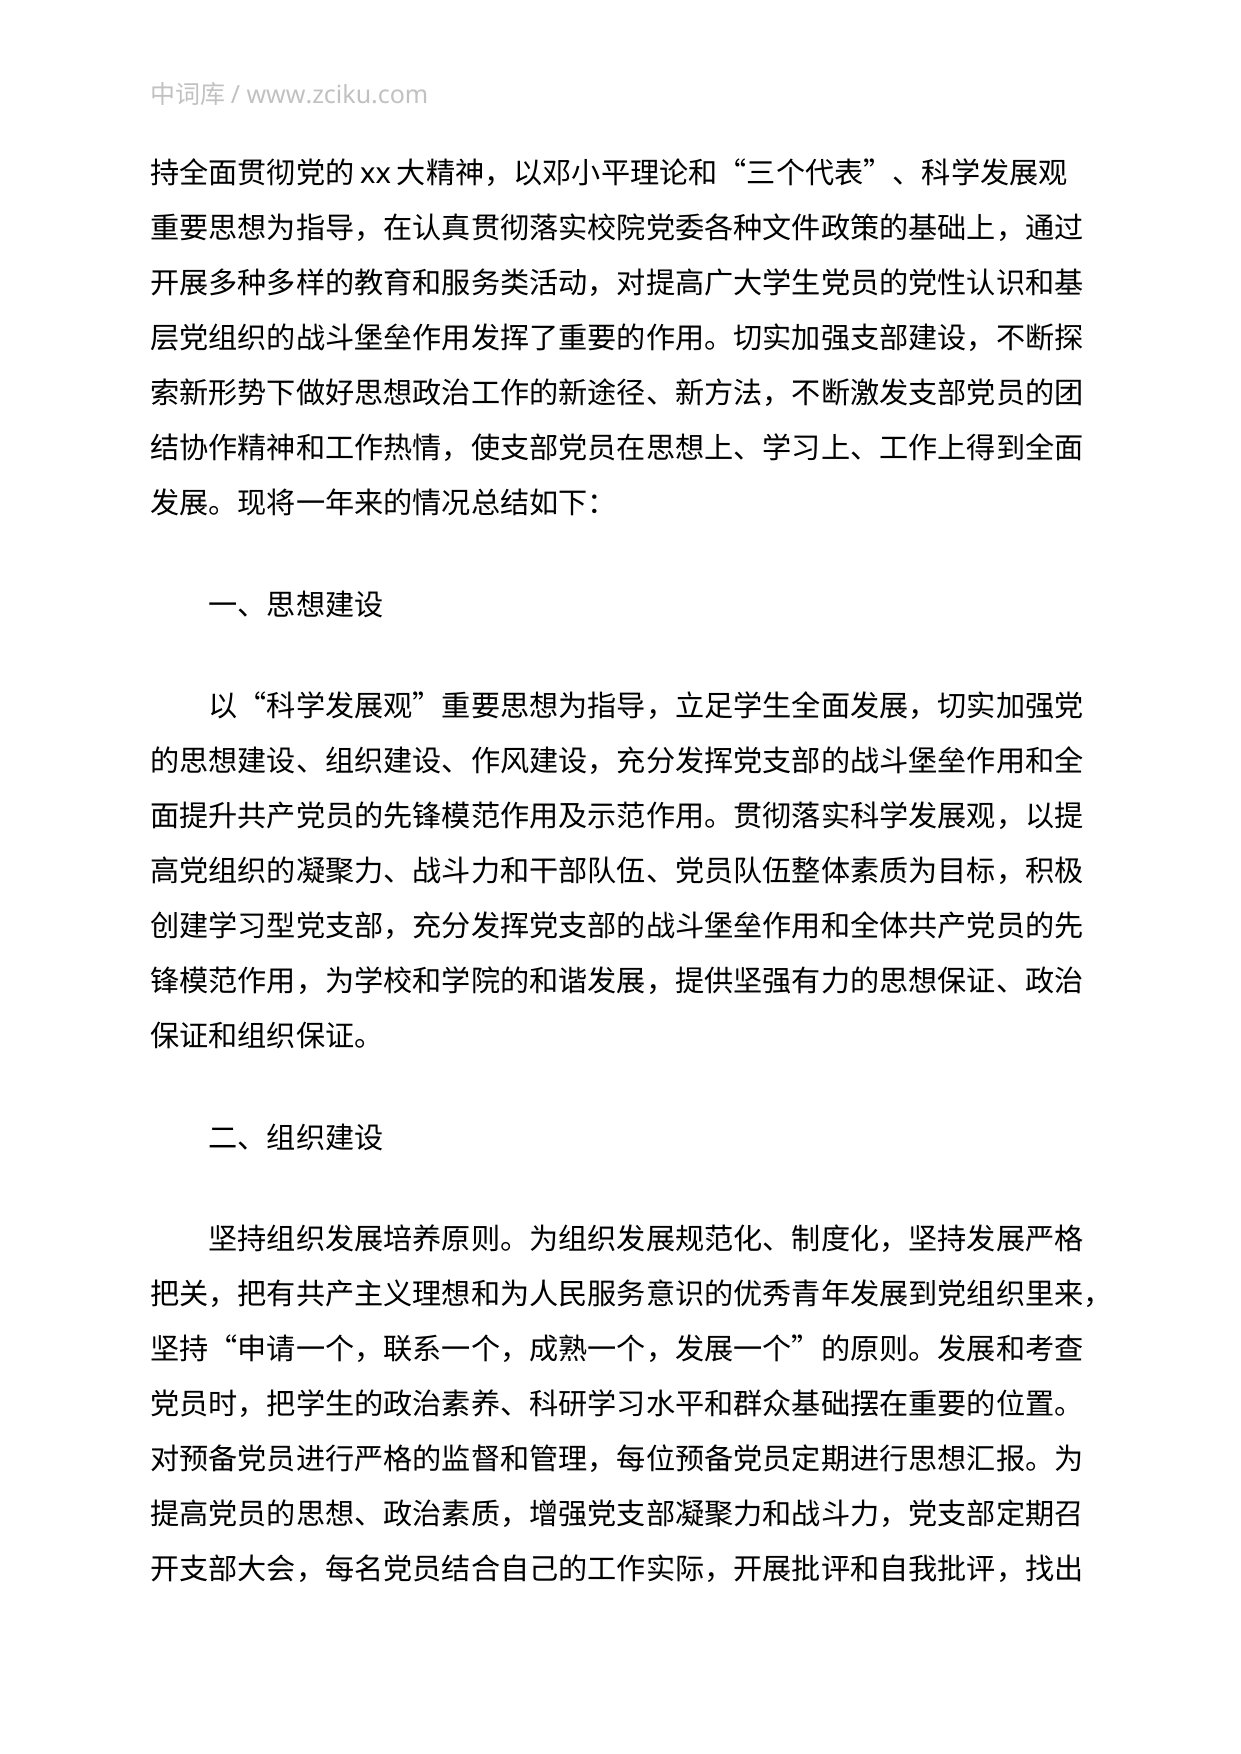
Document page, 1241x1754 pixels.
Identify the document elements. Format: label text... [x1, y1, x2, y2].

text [150, 1216, 1090, 1588]
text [150, 150, 1090, 522]
text 二、组织建设 [150, 1114, 1090, 1156]
text 以“科学发展观”重要思想为指导，立足学生全面发展，切实加强党的思想建设、组织建设、作风建设，充分发挥党支部的战斗堡垒作用和全面提升共产党员的先锋模范作用及示范作用。贯彻落实科学发展观，以提高党组织的凝聚力、战斗力和干部队伍、党员队伍整体素质为目标，积极创建学习型党支部，充分发挥党支部的战斗堡垒作用和全体共产党员的先锋模范作用，为学校和学院的和谐发展，提供坚强有力的思想保证、政治保证和组织保证。 [150, 683, 1090, 1055]
text 一、思想建设 [150, 581, 1090, 623]
